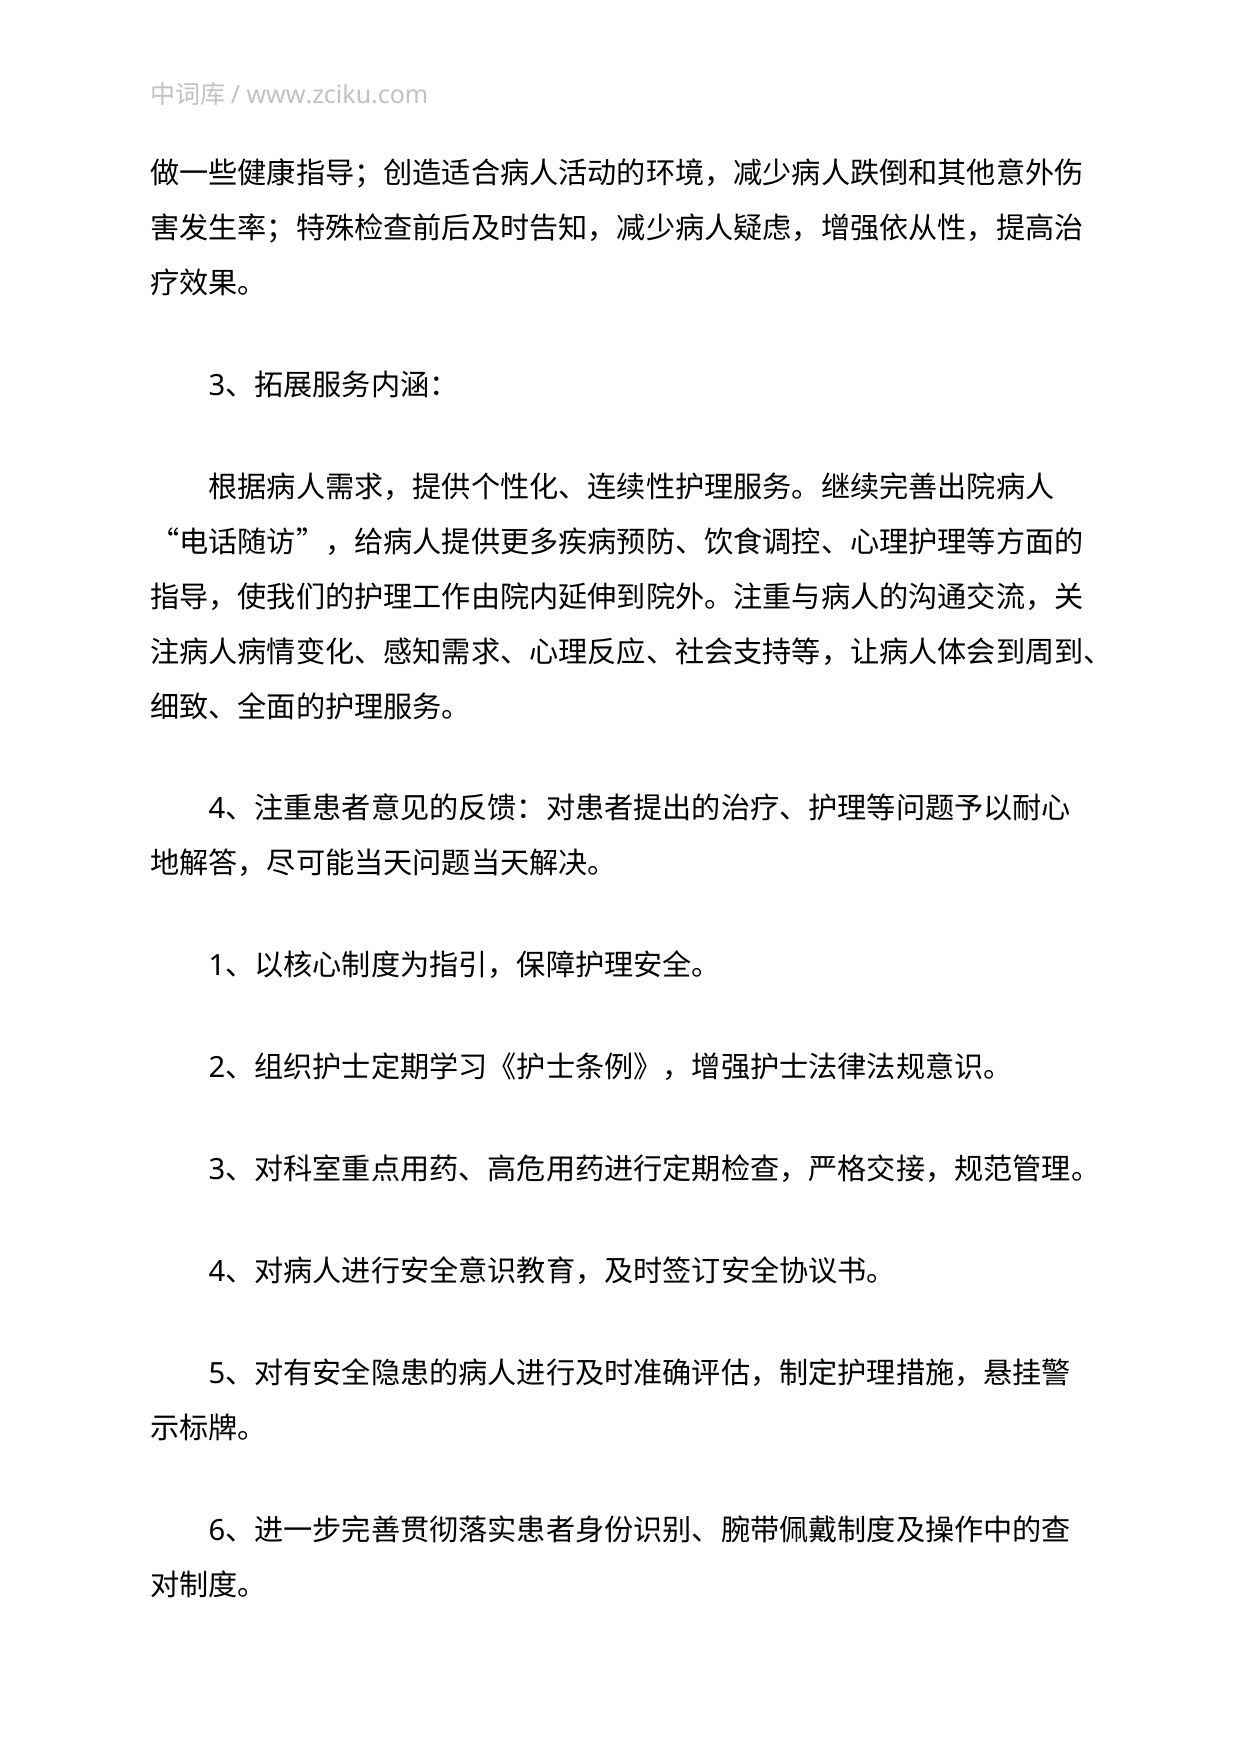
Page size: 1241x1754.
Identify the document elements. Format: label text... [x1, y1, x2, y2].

text 4、对病人进行安全意识教育，及时签订安全协议书。 [150, 1248, 1090, 1290]
text 根据病人需求，提供个性化、连续性护理服务。继续完善出院病人“电话随访”，给病人提供更多疾病预防、饮食调控、心理护理等方面的指导，使我们的护理工作由院内延伸到院外。注重与病人的沟通交流，关注病人病情变化、感知需求、心理反应、社会支持等，让病人体会到周到、细致、全面的护理服务。 [150, 463, 1090, 725]
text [150, 150, 1090, 302]
text 3、拓展服务内涵： [150, 362, 1090, 404]
text 1、以核心制度为指引，保障护理安全。 [150, 942, 1090, 984]
text 3、对科室重点用药、高危用药进行定期检查，严格交接，规范管理。 [150, 1146, 1090, 1188]
text 2、组织护士定期学习《护士条例》，增强护士法律法规意识。 [150, 1044, 1090, 1086]
text 4、注重患者意见的反馈：对患者提出的治疗、护理等问题予以耐心地解答，尽可能当天问题当天解决。 [150, 785, 1090, 882]
text 6、进一步完善贯彻落实患者身份识别、腕带佩戴制度及操作中的查对制度。 [150, 1506, 1090, 1604]
text 5、对有安全隐患的病人进行及时准确评估，制定护理措施，悬挂警示标牌。 [150, 1349, 1090, 1447]
